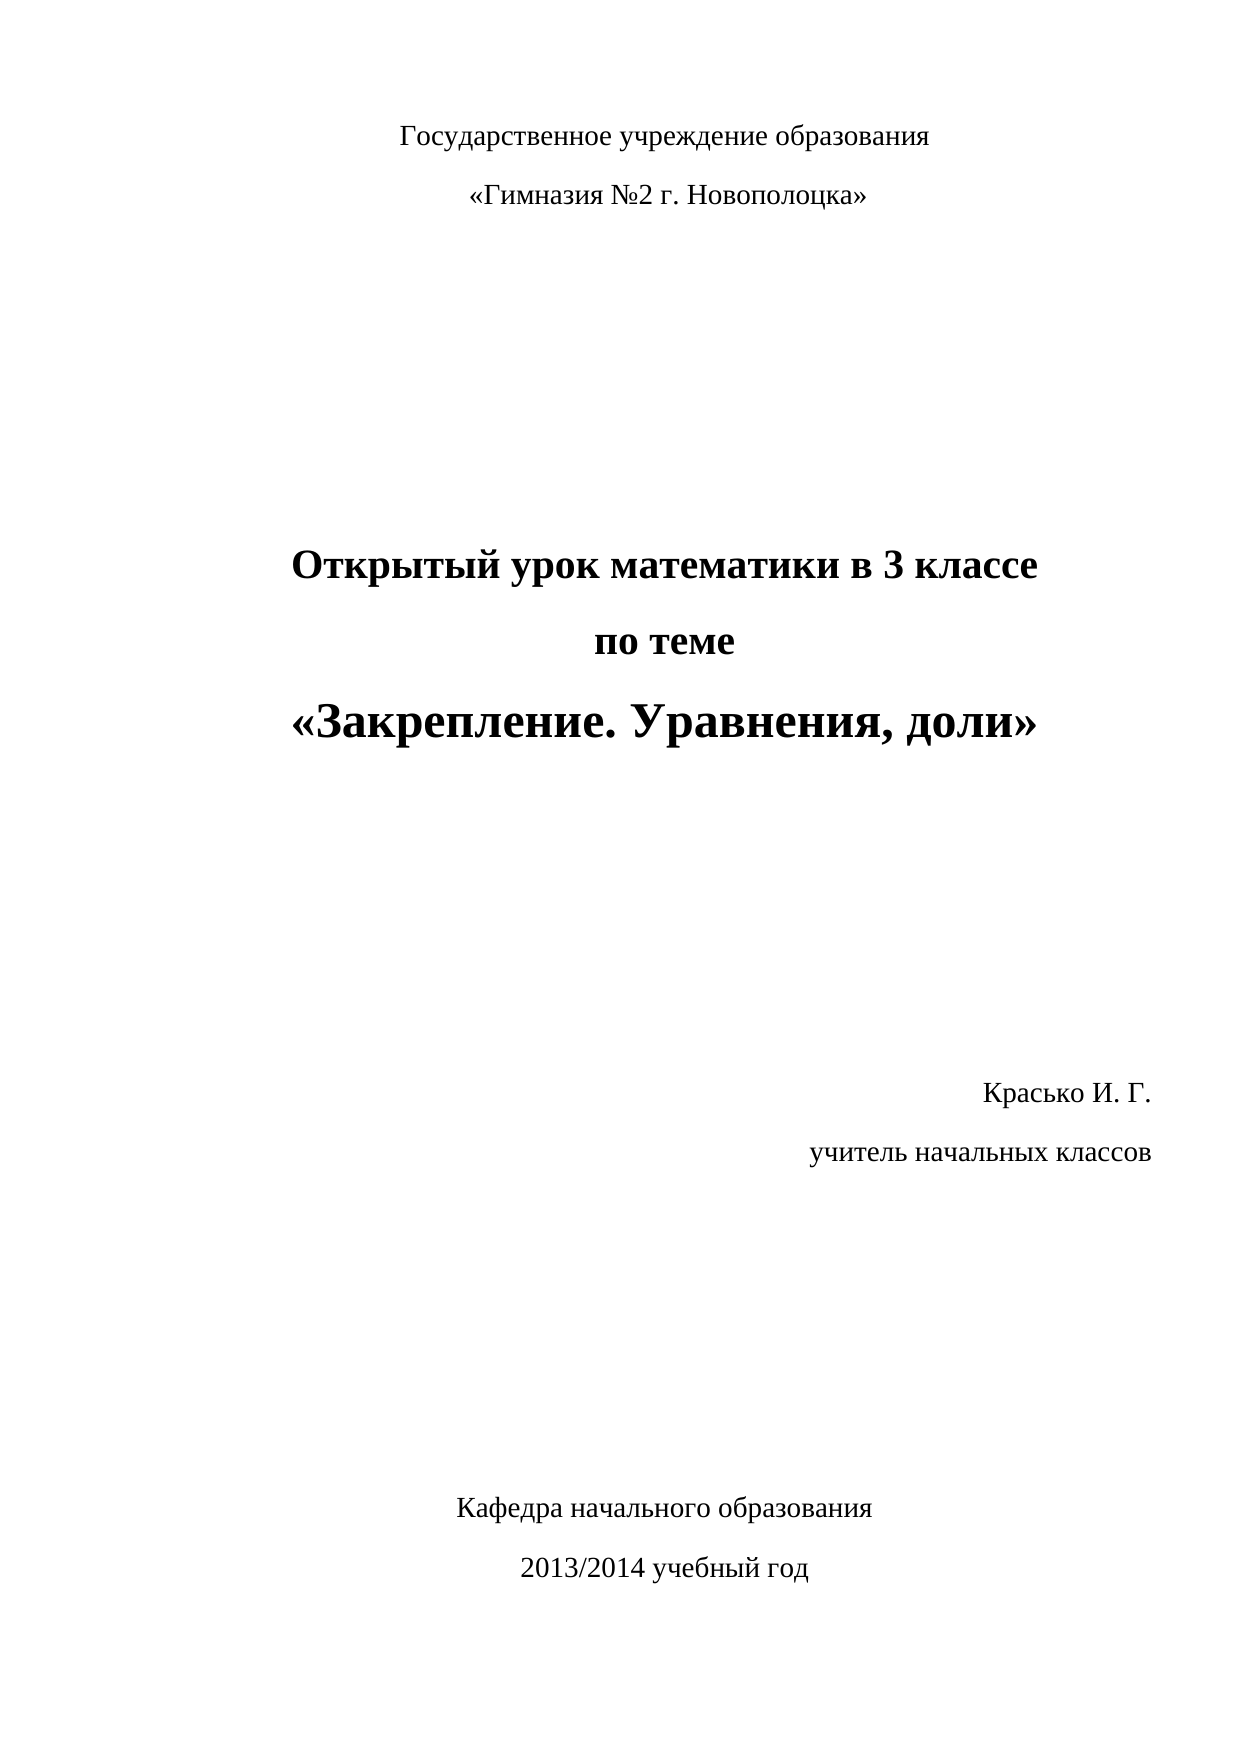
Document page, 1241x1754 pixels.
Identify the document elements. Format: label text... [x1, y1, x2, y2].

text учитель начальных классов [177, 1134, 1152, 1168]
text Красько И. Г. [177, 1075, 1152, 1108]
text 2013/2014 учебный год [177, 1550, 1152, 1583]
text Кафедра начального образования [177, 1491, 1152, 1524]
text Государственное учреждение образования [177, 118, 1152, 152]
text «Гимназия №2 г. Новополоцка» [177, 177, 1152, 211]
text Открытый урок математики в 3 классе [177, 539, 1152, 587]
text «Закрепление. Уравнения, доли» [177, 691, 1152, 749]
text по теме [177, 615, 1152, 663]
